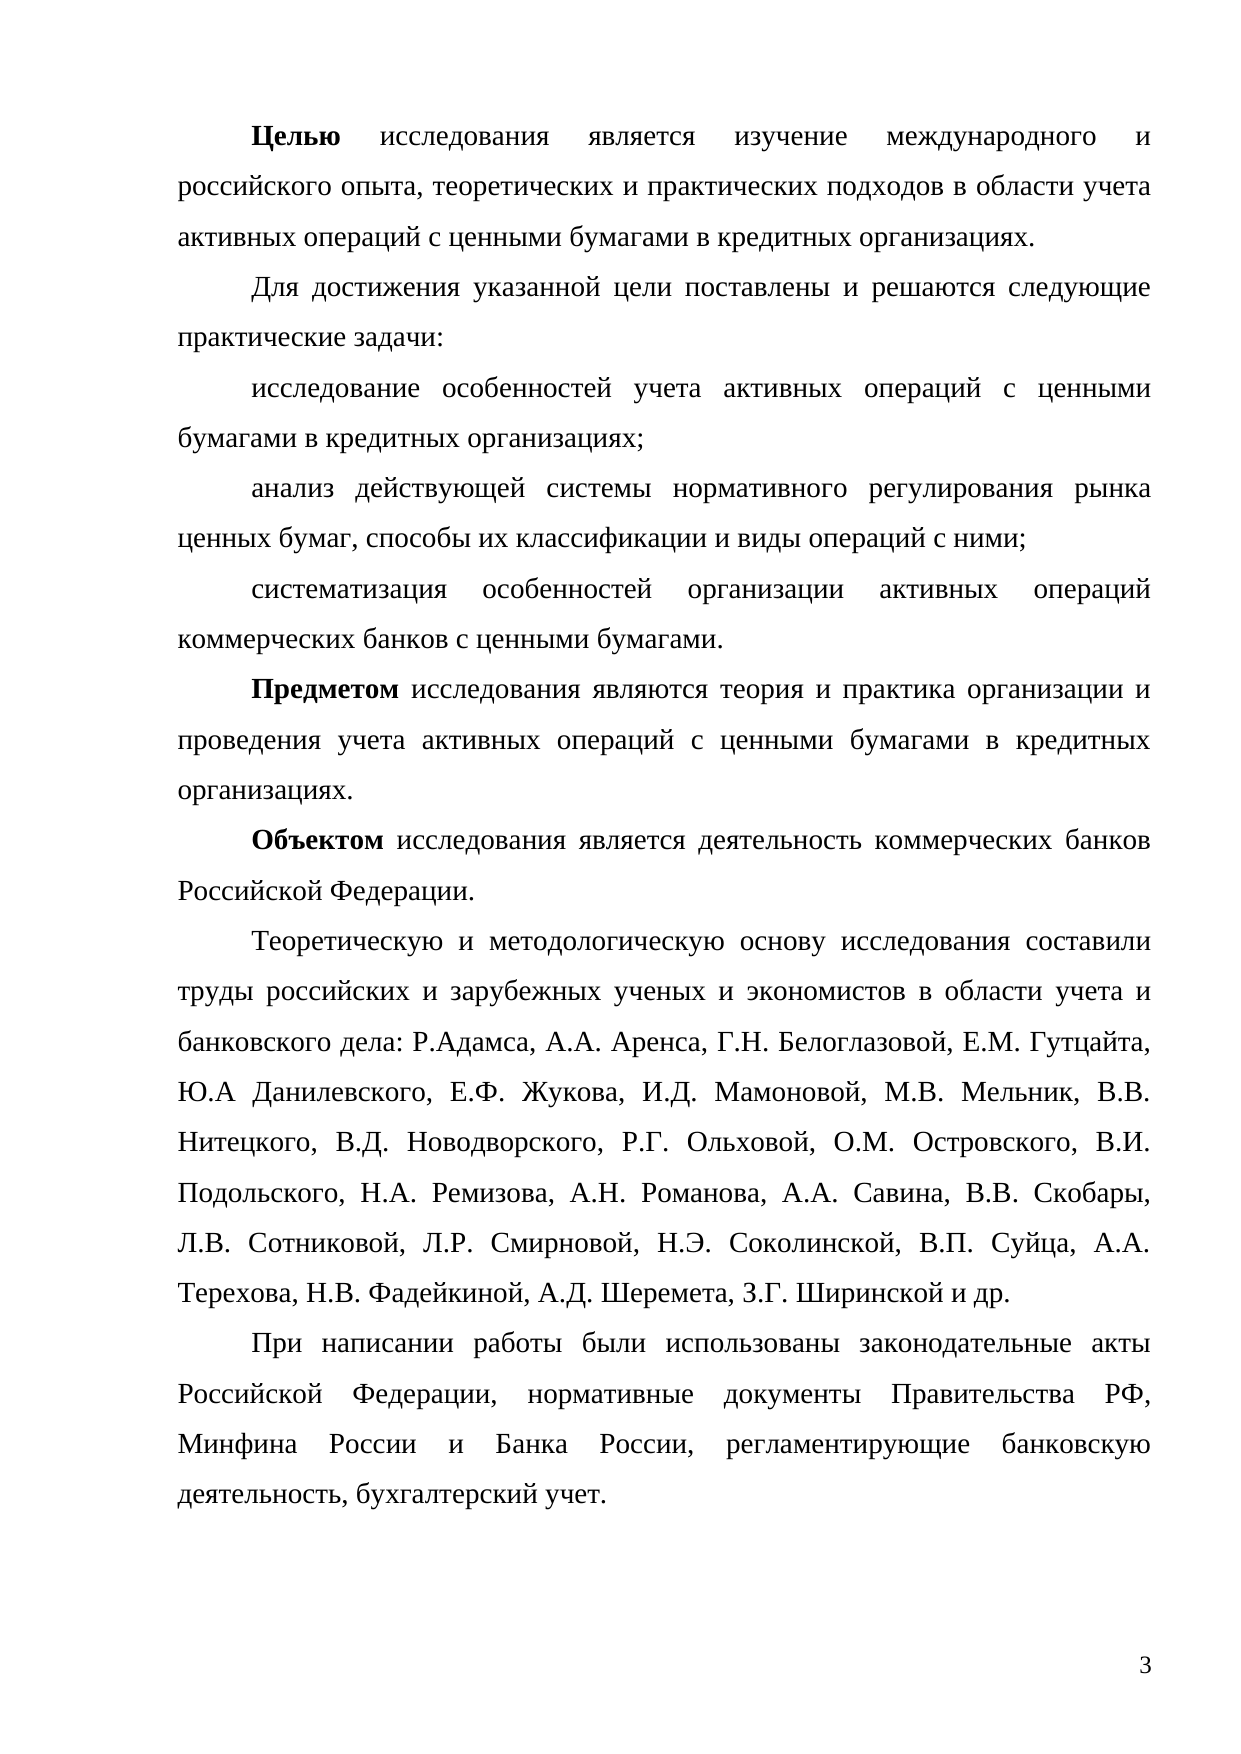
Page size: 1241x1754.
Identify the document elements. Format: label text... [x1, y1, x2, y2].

text исследование особенностей учета активных операций с ценными бумагами в кредитных организациях; [177, 370, 1152, 453]
text При написании работы были использованы законодательные акты Российской Федерации, нормативные документы Правительства РФ, Минфина России и Банка России, регламентирующие банковскую деятельность, бухгалтерский учет. [177, 1326, 1152, 1510]
text Для достижения указанной цели поставлены и решаются следующие практические задачи: [177, 269, 1152, 353]
text Теоретическую и методологическую основу исследования составили труды российских и зарубежных ученых и экономистов в области учета и банковского дела: Р.Адамса, А.А. Аренса, Г.Н. Белоглазовой, Е.М. Гутцайта, Ю.А Данилевского, Е.Ф. Жукова, И.Д. Мамоновой, М.В. Мельник, В.В. Нитецкого, В.Д. Новодворского, Р.Г. Ольховой, О.М. Островского, В.И. Подольского, Н.А. Ремизова, А.Н. Романова, А.А. Савина, В.В. Скобары, Л.В. Сотниковой, Л.Р. Смирновой, Н.Э. Соколинской, В.П. Суйца, А.А. Терехова, Н.В. Фадейкиной, А.Д. Шеремета, З.Г. Ширинской и др. [177, 923, 1152, 1309]
text Целью исследования является изучение международного и российского опыта, теоретических и практических подходов в области учета активных операций с ценными бумагами в кредитных организациях. [177, 118, 1152, 252]
text Предметом исследования являются теория и практика организации и проведения учета активных операций с ценными бумагами в кредитных организациях. [177, 672, 1152, 806]
text систематизация особенностей организации активных операций коммерческих банков с ценными бумагами. [177, 571, 1152, 655]
text анализ действующей системы нормативного регулирования рынка ценных бумаг, способы их классификации и виды операций с ними; [177, 470, 1152, 554]
text Объектом исследования является деятельность коммерческих банков Российской Федерации. [177, 822, 1152, 906]
